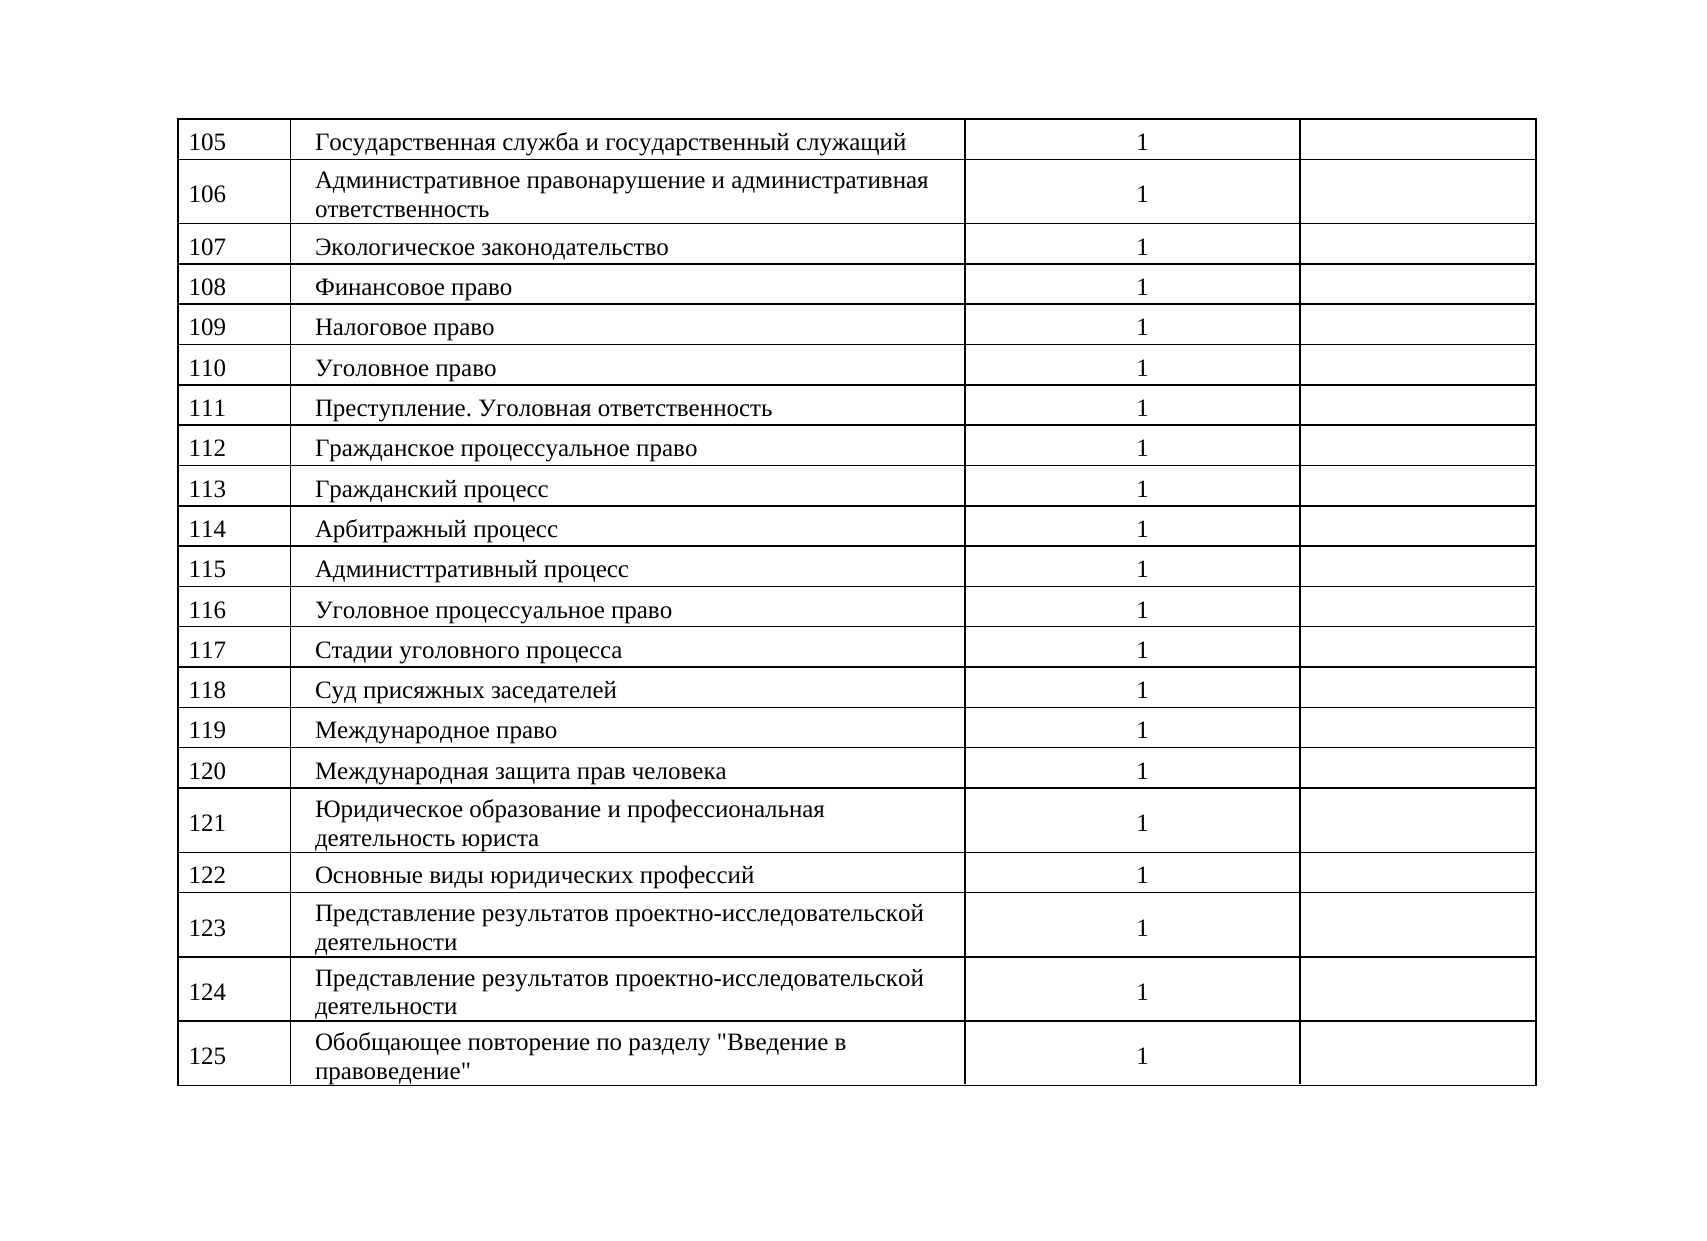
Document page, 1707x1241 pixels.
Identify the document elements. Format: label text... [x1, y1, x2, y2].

table_cell 1 [966, 160, 1299, 223]
table_cell [1301, 426, 1535, 464]
table_cell 1 [966, 426, 1299, 464]
table_cell 1 [966, 507, 1299, 545]
table_cell Уголовное процессуальное право [291, 587, 964, 626]
table_cell [1301, 893, 1535, 956]
table_cell 110 [179, 345, 290, 384]
table_cell 115 [179, 547, 290, 586]
table_cell Администтративный процесс [291, 547, 964, 586]
table_cell 106 [179, 160, 290, 223]
table_cell 1 [966, 748, 1299, 787]
table_cell [1301, 120, 1535, 158]
table_cell [1301, 547, 1535, 586]
table_cell 111 [179, 386, 290, 424]
table_cell Представление результатов проектно-исследовательской деятельности [291, 958, 964, 1020]
table_cell 1 [966, 708, 1299, 747]
table_cell [1301, 668, 1535, 706]
table_cell [1301, 160, 1535, 223]
table_cell 113 [179, 466, 290, 505]
table_cell [1301, 627, 1535, 666]
table_cell 1 [966, 587, 1299, 626]
table_cell 1 [966, 466, 1299, 505]
table_cell 107 [179, 224, 290, 263]
table_cell [1301, 1022, 1535, 1084]
table_cell 109 [179, 305, 290, 344]
table_cell [1301, 386, 1535, 424]
table_cell [1301, 345, 1535, 384]
table_cell 123 [179, 893, 290, 956]
table_cell 112 [179, 426, 290, 464]
table_cell 1 [966, 893, 1299, 956]
table_cell 1 [966, 958, 1299, 1020]
table_cell 1 [966, 668, 1299, 706]
table_cell 1 [966, 1022, 1299, 1084]
table_cell [1301, 466, 1535, 505]
table_cell Административное правонарушение и административная ответственность [291, 160, 964, 223]
table_cell 1 [966, 789, 1299, 851]
table_cell [1301, 748, 1535, 787]
table_cell Государственная служба и государственный служащий [291, 120, 964, 158]
table_cell [1301, 708, 1535, 747]
table_cell 1 [966, 547, 1299, 586]
table_cell 125 [179, 1022, 290, 1084]
table_cell [1301, 265, 1535, 303]
table_cell Представление результатов проектно-исследовательской деятельности [291, 893, 964, 956]
table_cell 1 [966, 120, 1299, 158]
table_cell [1301, 789, 1535, 851]
table_cell Уголовное право [291, 345, 964, 384]
table_cell 1 [966, 853, 1299, 892]
table_cell Международная защита прав человека [291, 748, 964, 787]
table_cell [1301, 853, 1535, 892]
table_cell 1 [966, 265, 1299, 303]
table_cell Международное право [291, 708, 964, 747]
table_cell [1301, 305, 1535, 344]
table_cell 108 [179, 265, 290, 303]
table_cell 118 [179, 668, 290, 706]
table_cell 1 [966, 345, 1299, 384]
table_cell 1 [966, 386, 1299, 424]
table_cell Преступление. Уголовная ответственность [291, 386, 964, 424]
table_cell 114 [179, 507, 290, 545]
table_cell Арбитражный процесс [291, 507, 964, 545]
table_cell Гражданское процессуальное право [291, 426, 964, 464]
table_cell Обобщающее повторение по разделу "Введение в правоведение" [291, 1022, 964, 1084]
table_cell Финансовое право [291, 265, 964, 303]
table_cell 105 [179, 120, 290, 158]
table_cell 119 [179, 708, 290, 747]
table_cell [1301, 958, 1535, 1020]
table_cell Стадии уголовного процесса [291, 627, 964, 666]
table_cell [1301, 587, 1535, 626]
table_cell 116 [179, 587, 290, 626]
table_cell Экологическое законодательство [291, 224, 964, 263]
table_cell 1 [966, 627, 1299, 666]
table_cell 1 [966, 305, 1299, 344]
table_cell 1 [966, 224, 1299, 263]
table_cell Основные виды юридических профессий [291, 853, 964, 892]
table_cell Юридическое образование и профессиональная деятельность юриста [291, 789, 964, 851]
table_cell Суд присяжных заседателей [291, 668, 964, 706]
table_cell [1301, 224, 1535, 263]
table_cell [1301, 507, 1535, 545]
table_cell 120 [179, 748, 290, 787]
table_cell Налоговое право [291, 305, 964, 344]
table_cell 121 [179, 789, 290, 851]
table_cell 124 [179, 958, 290, 1020]
table_cell Гражданский процесс [291, 466, 964, 505]
table_cell 122 [179, 853, 290, 892]
table_cell 117 [179, 627, 290, 666]
